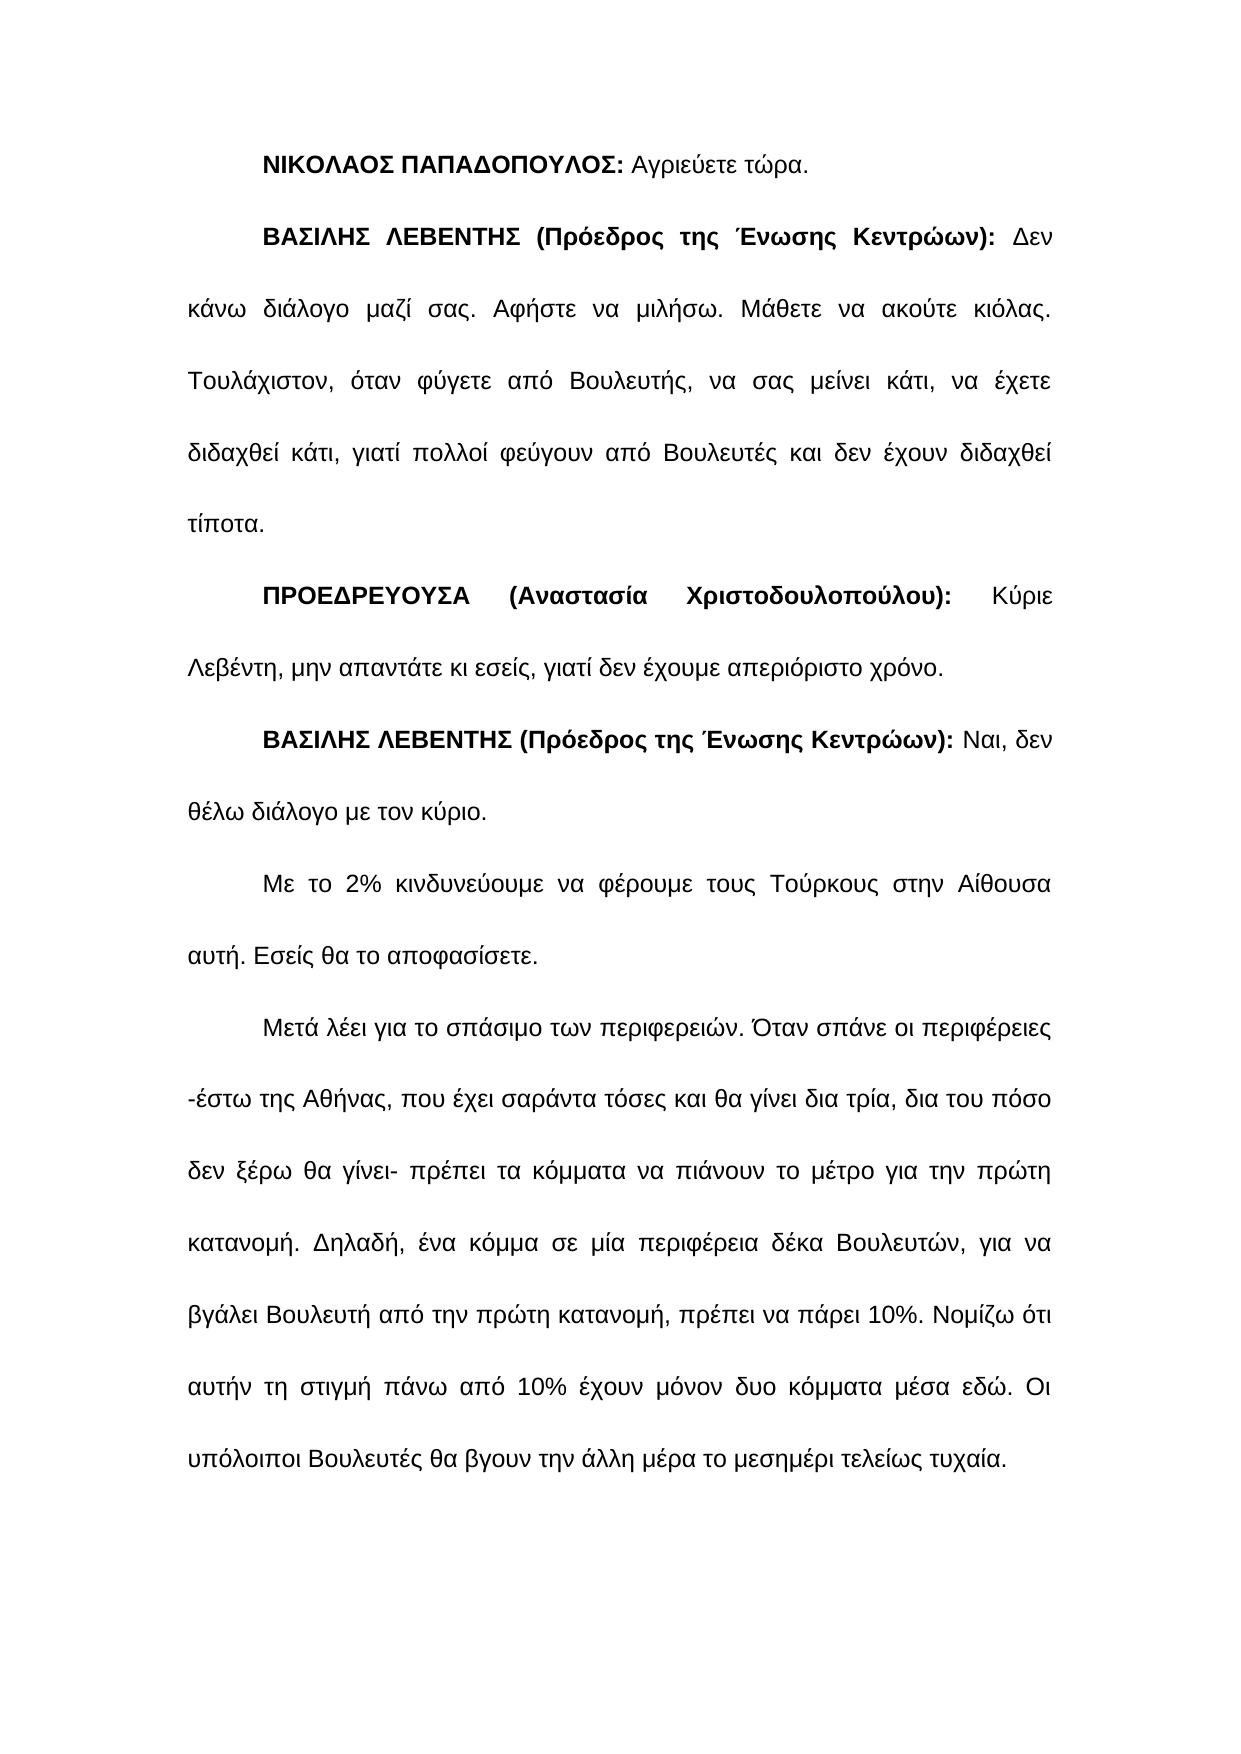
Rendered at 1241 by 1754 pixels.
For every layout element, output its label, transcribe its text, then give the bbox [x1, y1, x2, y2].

text Με το 2% κινδυνεύουμε να φέρουμε τους Τούρκους στην Αίθουσα αυτή. Εσείς θα το αποφασίσετε. [187, 869, 1053, 969]
text ΒΑΣΙΛΗΣ ΛΕΒΕΝΤΗΣ (Πρόεδρος της Ένωσης Κεντρώων): Ναι, δεν θέλω διάλογο με τον κύριο. [187, 725, 1053, 826]
text ΝΙΚΟΛΑΟΣ ΠΑΠΑΔΟΠΟΥΛΟΣ: Αγριεύετε τώρα. [187, 150, 1053, 179]
text ΠΡΟΕΔΡΕΥΟΥΣΑ (Αναστασία Χριστοδουλοπούλου): Κύριε Λεβέντη, μην απαντάτε κι εσείς, γιατί δεν έχουμε απεριόριστο χρόνο. [187, 581, 1053, 682]
text ΒΑΣΙΛΗΣ ΛΕΒΕΝΤΗΣ (Πρόεδρος της Ένωσης Κεντρώων): Δεν κάνω διάλογο μαζί σας. Αφήστε να μιλήσω. Μάθετε να ακούτε κιόλας. Τουλάχιστον, όταν φύγετε από Βουλευτής, να σας μείνει κάτι, να έχετε διδαχθεί κάτι, γιατί πολλοί φεύγουν από Βουλευτές και δεν έχουν διδαχθεί τίποτα. [187, 222, 1053, 538]
text Μετά λέει για το σπάσιμο των περιφερειών. Όταν σπάνε οι περιφέρειες -έστω της Αθήνας, που έχει σαράντα τόσες και θα γίνει δια τρία, δια του πόσο δεν ξέρω θα γίνει- πρέπει τα κόμματα να πιάνουν το μέτρο για την πρώτη κατανομή. Δηλαδή, ένα κόμμα σε μία περιφέρεια δέκα Βουλευτών, για να βγάλει Βουλευτή από την πρώτη κατανομή, πρέπει να πάρει 10%. Νομίζω ότι αυτήν τη στιγμή πάνω από 10% έχουν μόνον δυο κόμματα μέσα εδώ. Οι υπόλοιποι Βουλευτές θα βγουν την άλλη μέρα το μεσημέρι τελείως τυχαία. [187, 1012, 1053, 1472]
